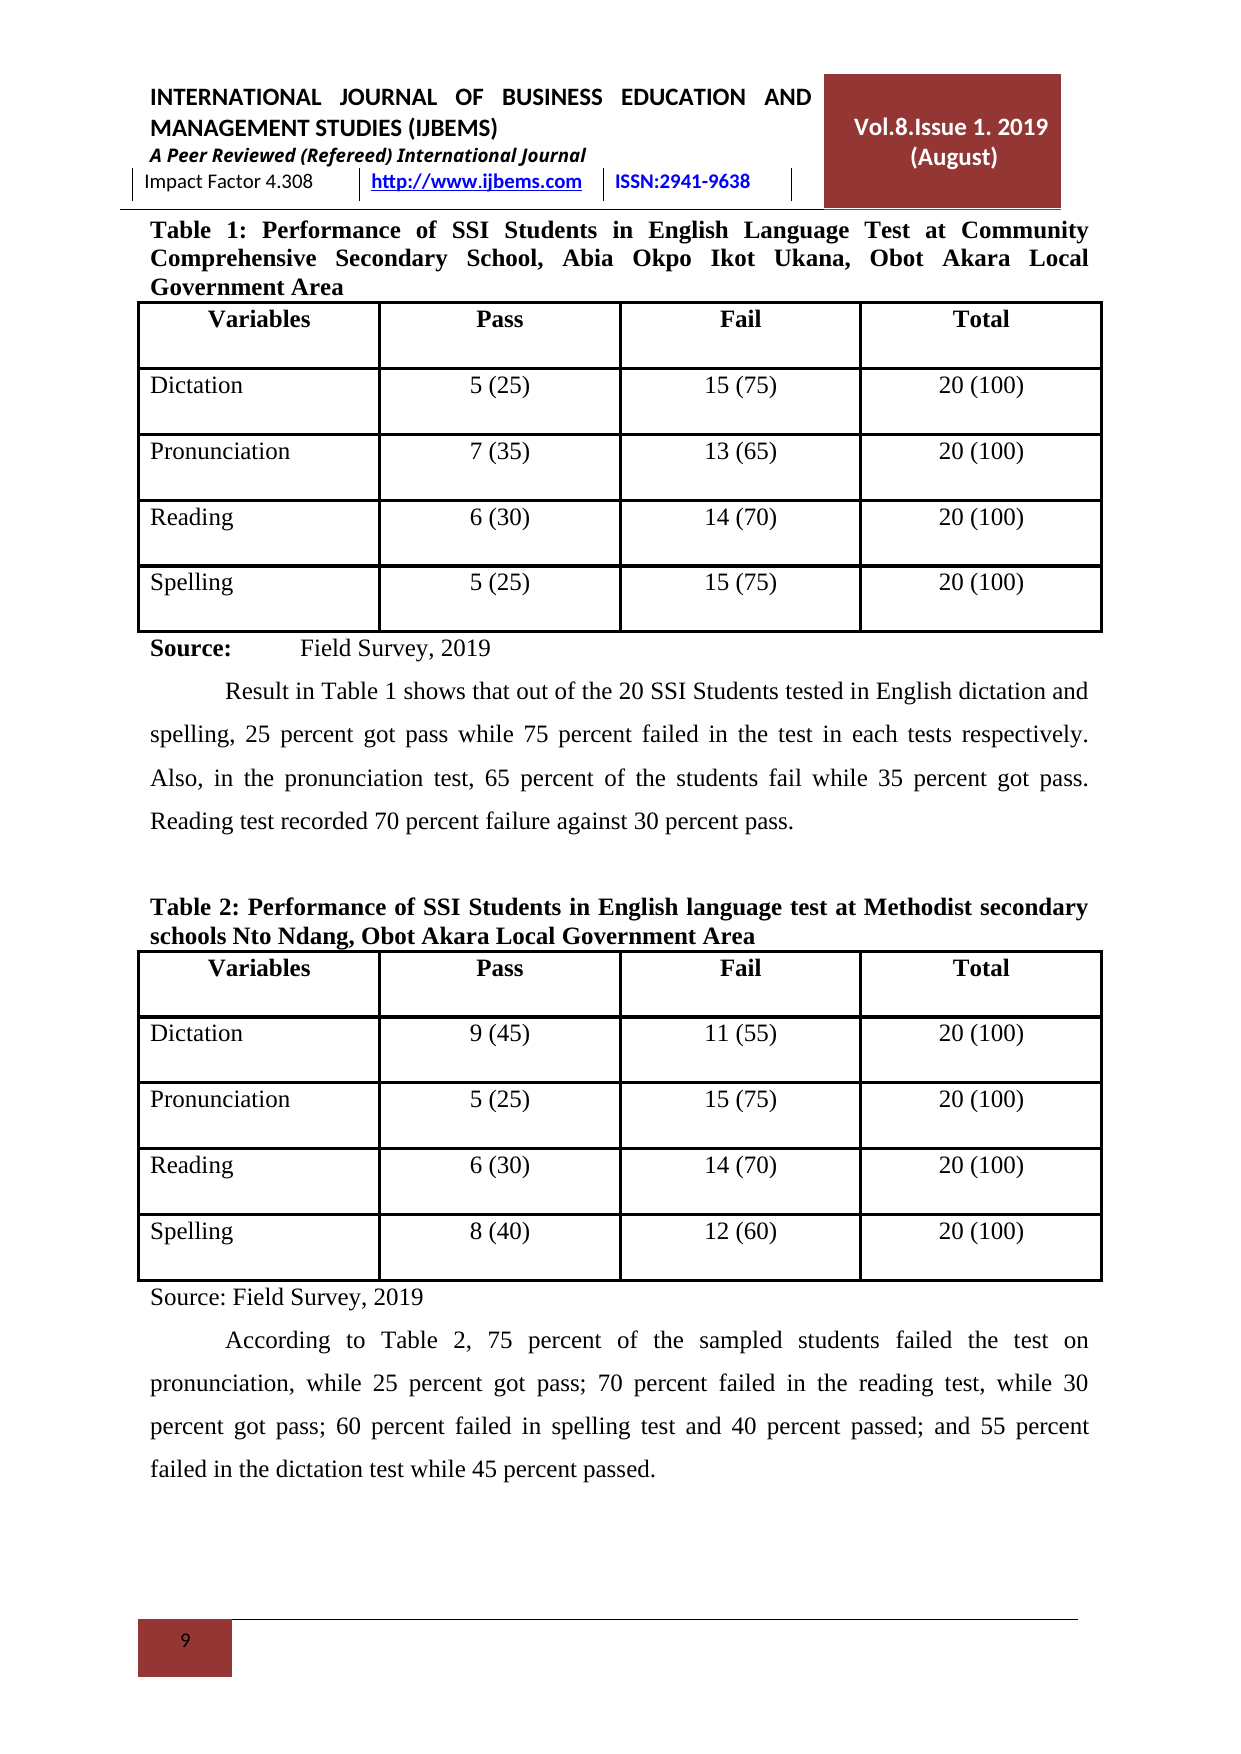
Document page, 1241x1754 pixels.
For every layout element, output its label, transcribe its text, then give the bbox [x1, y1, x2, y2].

text Table 2: Performance of SSI Students in English language test at Methodist secondary schools Nto Ndang, Obot Akara Local Government Area [150, 892, 1090, 949]
table_cell 20 (100) [862, 436, 1100, 498]
table_cell 8 (40) [381, 1216, 619, 1279]
table_cell 20 (100) [862, 370, 1100, 433]
table_cell Pronunciation [140, 1084, 378, 1147]
table_cell 20 (100) [862, 1150, 1100, 1213]
table_cell 14 (70) [622, 502, 859, 564]
table_cell 20 (100) [862, 1084, 1100, 1147]
table_cell 11 (55) [622, 1019, 859, 1081]
table_cell Reading [140, 502, 378, 564]
table_cell 20 (100) [862, 1019, 1100, 1081]
table_cell 20 (100) [862, 568, 1100, 630]
table_cell 5 (25) [381, 370, 619, 433]
table_header Fail [622, 304, 859, 367]
table_cell 5 (25) [381, 1084, 619, 1147]
table_cell Reading [140, 1150, 378, 1213]
table_cell 5 (25) [381, 568, 619, 630]
table_cell 6 (30) [381, 1150, 619, 1213]
table_cell 7 (35) [381, 436, 619, 498]
table_header Variables [140, 953, 378, 1015]
table_cell 15 (75) [622, 370, 859, 433]
text According to Table 2, 75 percent of the sampled students failed the test on pronunciation, while 25 percent got pass; 70 percent failed in the reading test, while 30 percent got pass; 60 percent failed in spelling test and 40 percent passed; and 55 percent failed in the dictation test while 45 percent passed. [150, 1325, 1090, 1483]
table_header Total [862, 304, 1100, 367]
table_cell 12 (60) [622, 1216, 859, 1279]
table_cell 15 (75) [622, 568, 859, 630]
table_cell 14 (70) [622, 1150, 859, 1213]
text Source: Field Survey, 2019 [150, 633, 1090, 662]
table_cell Dictation [140, 1019, 378, 1081]
table_header Pass [381, 953, 619, 1015]
text Source: Field Survey, 2019 [150, 1282, 1090, 1311]
table_cell 20 (100) [862, 1216, 1100, 1279]
table_cell 9 (45) [381, 1019, 619, 1081]
table_cell Dictation [140, 370, 378, 433]
table_cell 20 (100) [862, 502, 1100, 564]
table_header Fail [622, 953, 859, 1015]
table_cell Spelling [140, 568, 378, 630]
table_header Pass [381, 304, 619, 367]
table_cell 6 (30) [381, 502, 619, 564]
table_cell Pronunciation [140, 436, 378, 498]
text Table 1: Performance of SSI Students in English Language Test at Community Comprehensive Secondary School, Abia Okpo Ikot Ukana, Obot Akara Local Government Area [150, 215, 1090, 301]
table_header Total [862, 953, 1100, 1015]
table_cell Spelling [140, 1216, 378, 1279]
table_header Variables [140, 304, 378, 367]
table_cell 15 (75) [622, 1084, 859, 1147]
text Result in Table 1 shows that out of the 20 SSI Students tested in English dictation and spelling, 25 percent got pass while 75 percent failed in the test in each tests respectively. Also, in the pronunciation test, 65 percent of the students fail while 35 percent got pass. Reading test recorded 70 percent failure against 30 percent pass. [150, 676, 1090, 834]
table_cell 13 (65) [622, 436, 859, 498]
